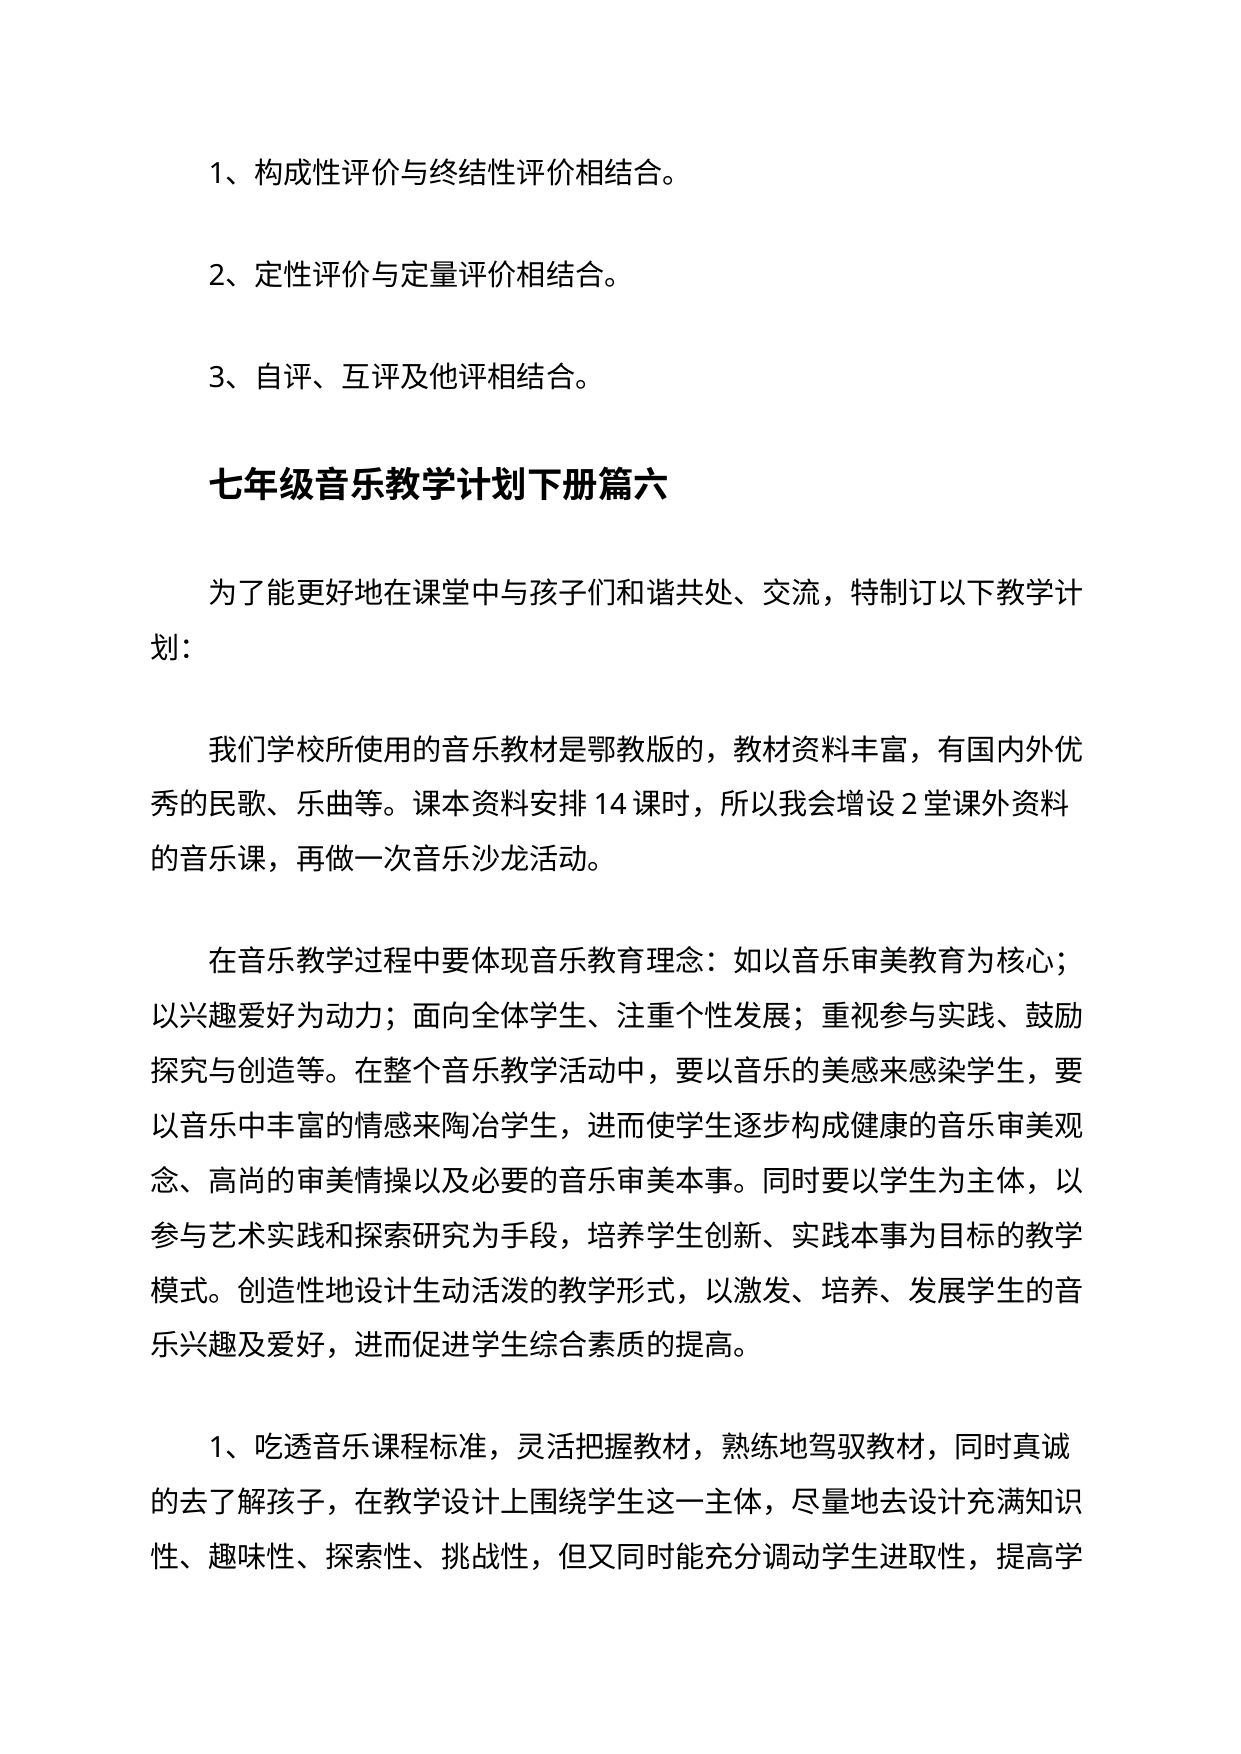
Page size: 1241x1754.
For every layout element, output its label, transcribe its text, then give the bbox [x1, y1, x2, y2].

text 1、构成性评价与终结性评价相结合。 [150, 150, 1090, 192]
text 3、自评、互评及他评相结合。 [150, 354, 1090, 396]
text 我们学校所使用的音乐教材是鄂教版的，教材资料丰富，有国内外优秀的民歌、乐曲等。课本资料安排14课时，所以我会增设2堂课外资料的音乐课，再做一次音乐沙龙活动。 [150, 726, 1090, 878]
text 为了能更好地在课堂中与孩子们和谐共处、交流，特制订以下教学计划： [150, 569, 1090, 667]
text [150, 1424, 1090, 1576]
text 在音乐教学过程中要体现音乐教育理念：如以音乐审美教育为核心；以兴趣爱好为动力；面向全体学生、注重个性发展；重视参与实践、鼓励探究与创造等。在整个音乐教学活动中，要以音乐的美感来感染学生，要以音乐中丰富的情感来陶冶学生，进而使学生逐步构成健康的音乐审美观念、高尚的审美情操以及必要的音乐审美本事。同时要以学生为主体，以参与艺术实践和探索研究为手段，培养学生创新、实践本事为目标的教学模式。创造性地设计生动活泼的教学形式，以激发、培养、发展学生的音乐兴趣及爱好，进而促进学生综合素质的提高。 [150, 938, 1090, 1364]
text 七年级音乐教学计划下册篇六 [150, 456, 1090, 507]
text 2、定性评价与定量评价相结合。 [150, 252, 1090, 294]
